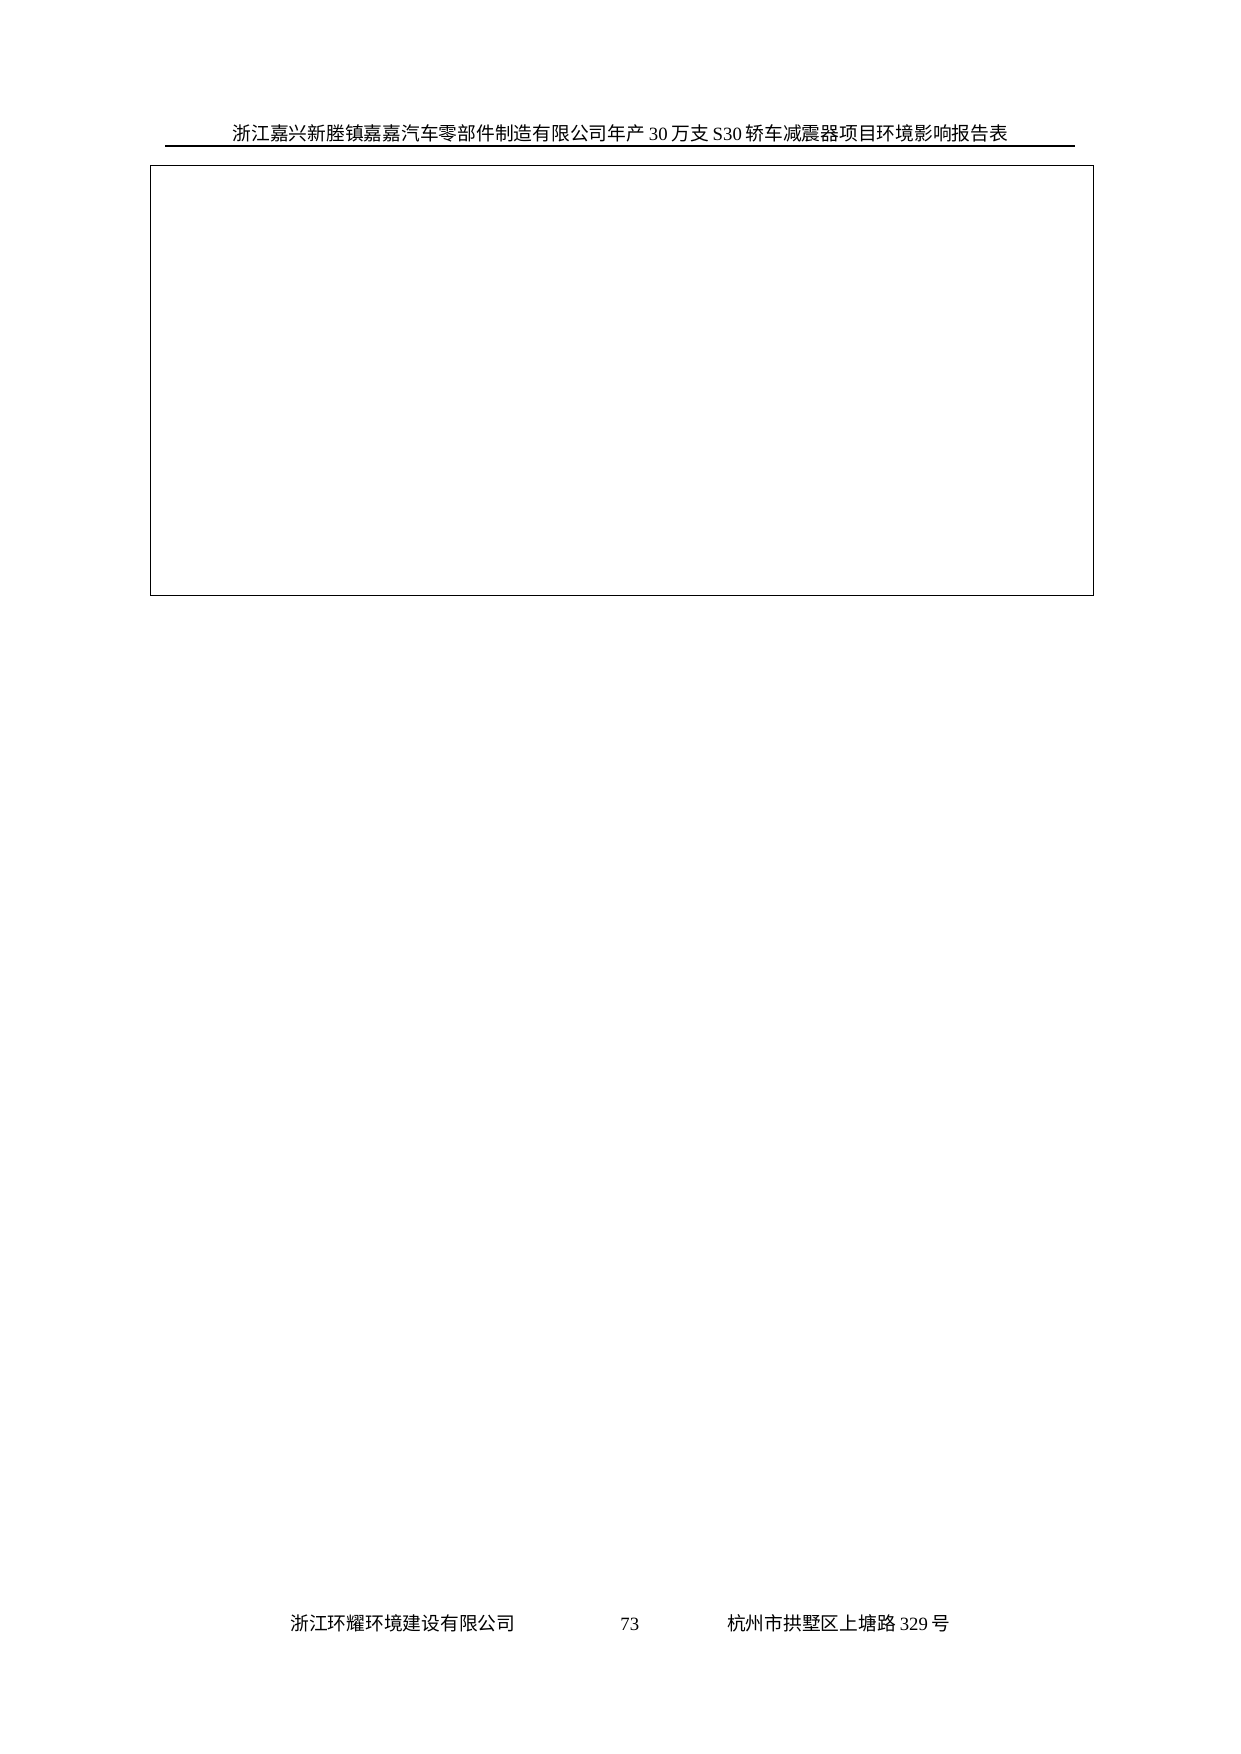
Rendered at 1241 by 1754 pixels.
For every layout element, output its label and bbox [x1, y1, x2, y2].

table_header [151, 166, 1093, 595]
